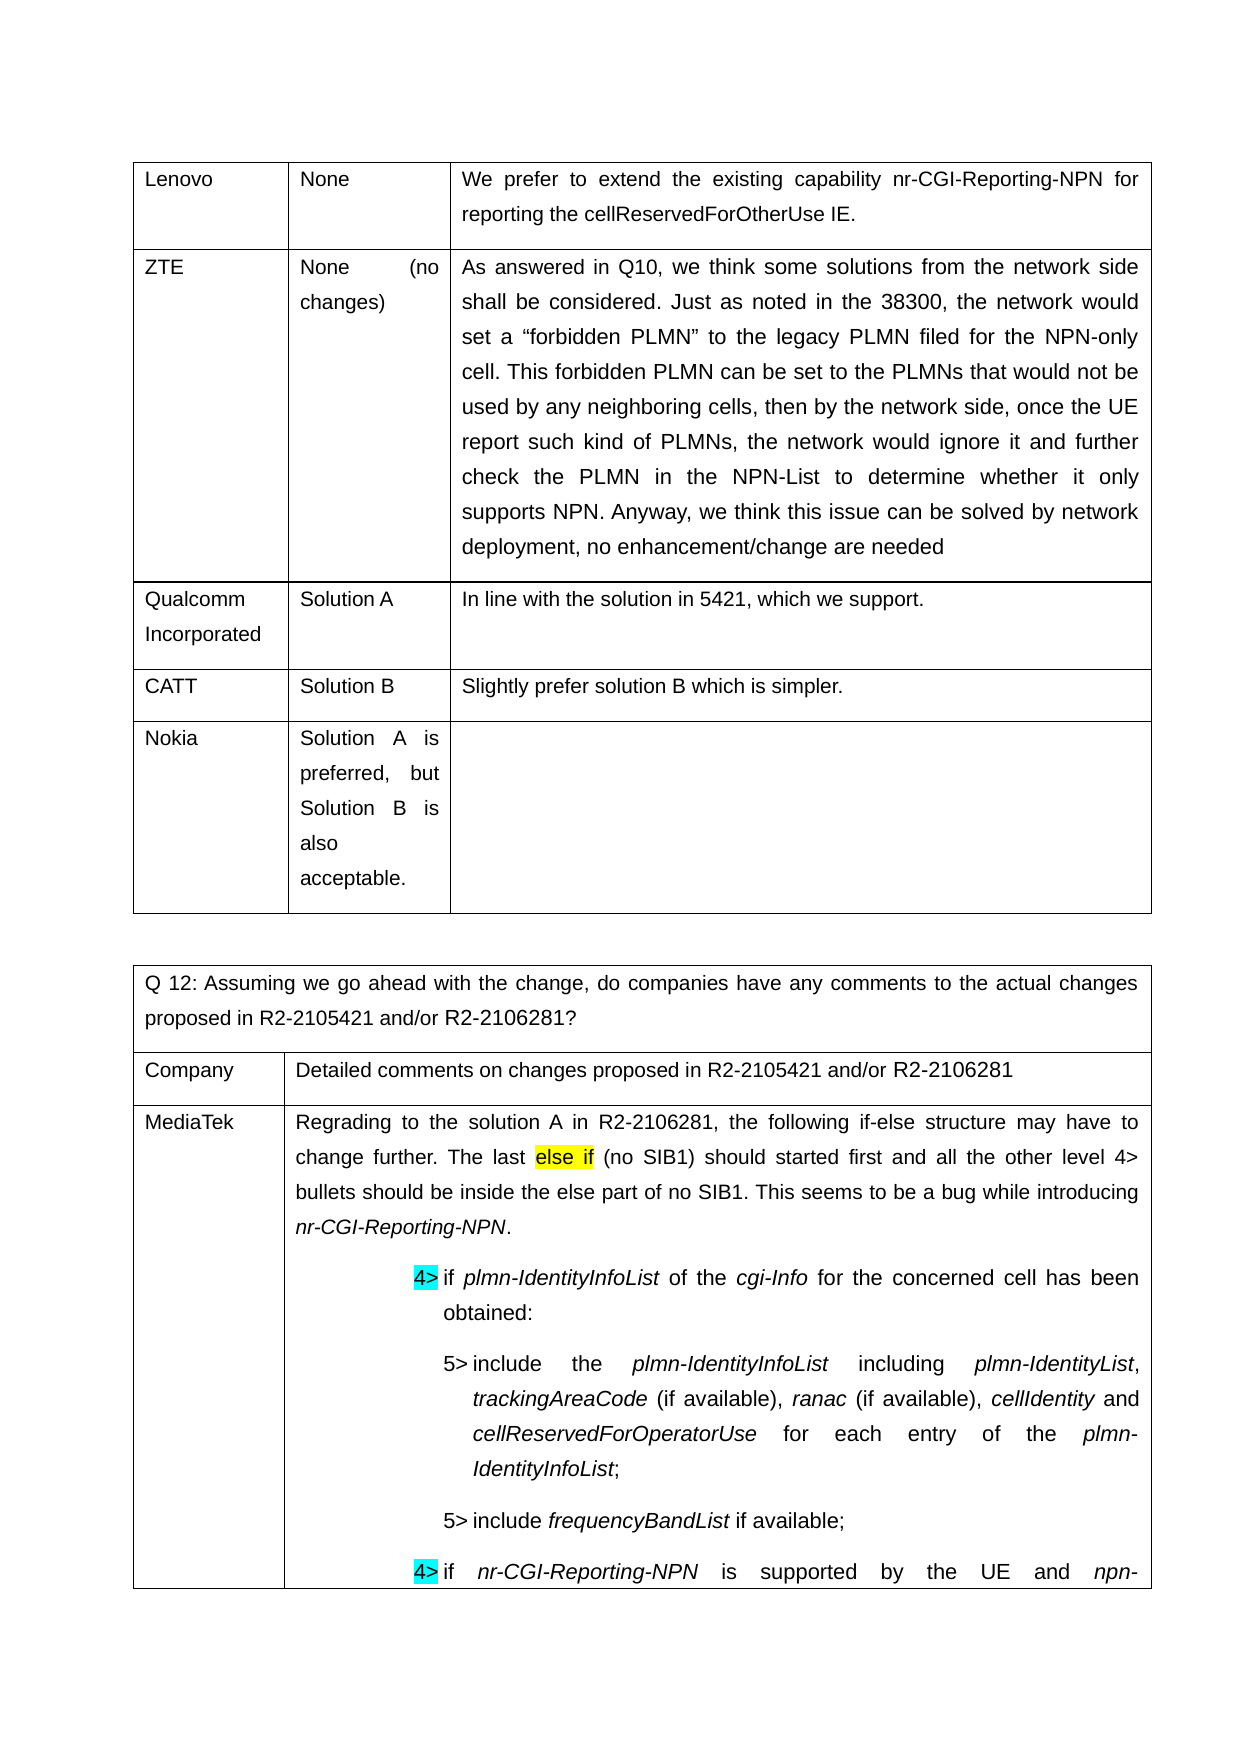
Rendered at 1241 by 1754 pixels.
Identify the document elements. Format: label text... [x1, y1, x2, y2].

table_header Q 12: Assuming we go ahead with the change, do companies have any comments to the actual changes proposed in R2-2105421 and/or R2-2106281? [134, 966, 1151, 1052]
table_cell Company [134, 1053, 284, 1104]
table_cell None [289, 163, 450, 249]
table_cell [285, 1106, 1151, 1587]
table_cell Lenovo [134, 163, 288, 249]
table_cell CATT [134, 670, 288, 721]
table_cell MediaTek [134, 1106, 284, 1587]
table_cell Detailed comments on changes proposed in R2-2105421 and/or R2-2106281 [285, 1053, 1151, 1104]
table_cell We prefer to extend the existing capability nr-CGI-Reporting-NPN for reporting the cellReservedForOtherUse IE. [451, 163, 1151, 249]
table_cell Nokia [134, 722, 288, 913]
table_cell Solution A [289, 583, 450, 668]
table_cell Solution B [289, 670, 450, 721]
table_cell Qualcomm Incorporated [134, 583, 288, 668]
table_cell [451, 722, 1151, 913]
table_cell ZTE [134, 250, 288, 581]
table_cell Solution A is preferred, but Solution B is also acceptable. [289, 722, 450, 913]
table_cell None (no changes) [289, 250, 450, 581]
table_cell In line with the solution in 5421, which we support. [451, 583, 1151, 668]
table_cell Slightly prefer solution B which is simpler. [451, 670, 1151, 721]
table_cell As answered in Q10, we think some solutions from the network side shall be considered. Just as noted in the 38300, the network would set a “forbidden PLMN” to the legacy PLMN filed for the NPN-only cell. This forbidden PLMN can be set to the PLMNs that would not be used by any neighboring cells, then by the network side, once the UE report such kind of PLMNs, the network would ignore it and further check the PLMN in the NPN-List to determine whether it only supports NPN. Anyway, we think this issue can be solved by network deployment, no enhancement/change are needed [451, 250, 1151, 581]
